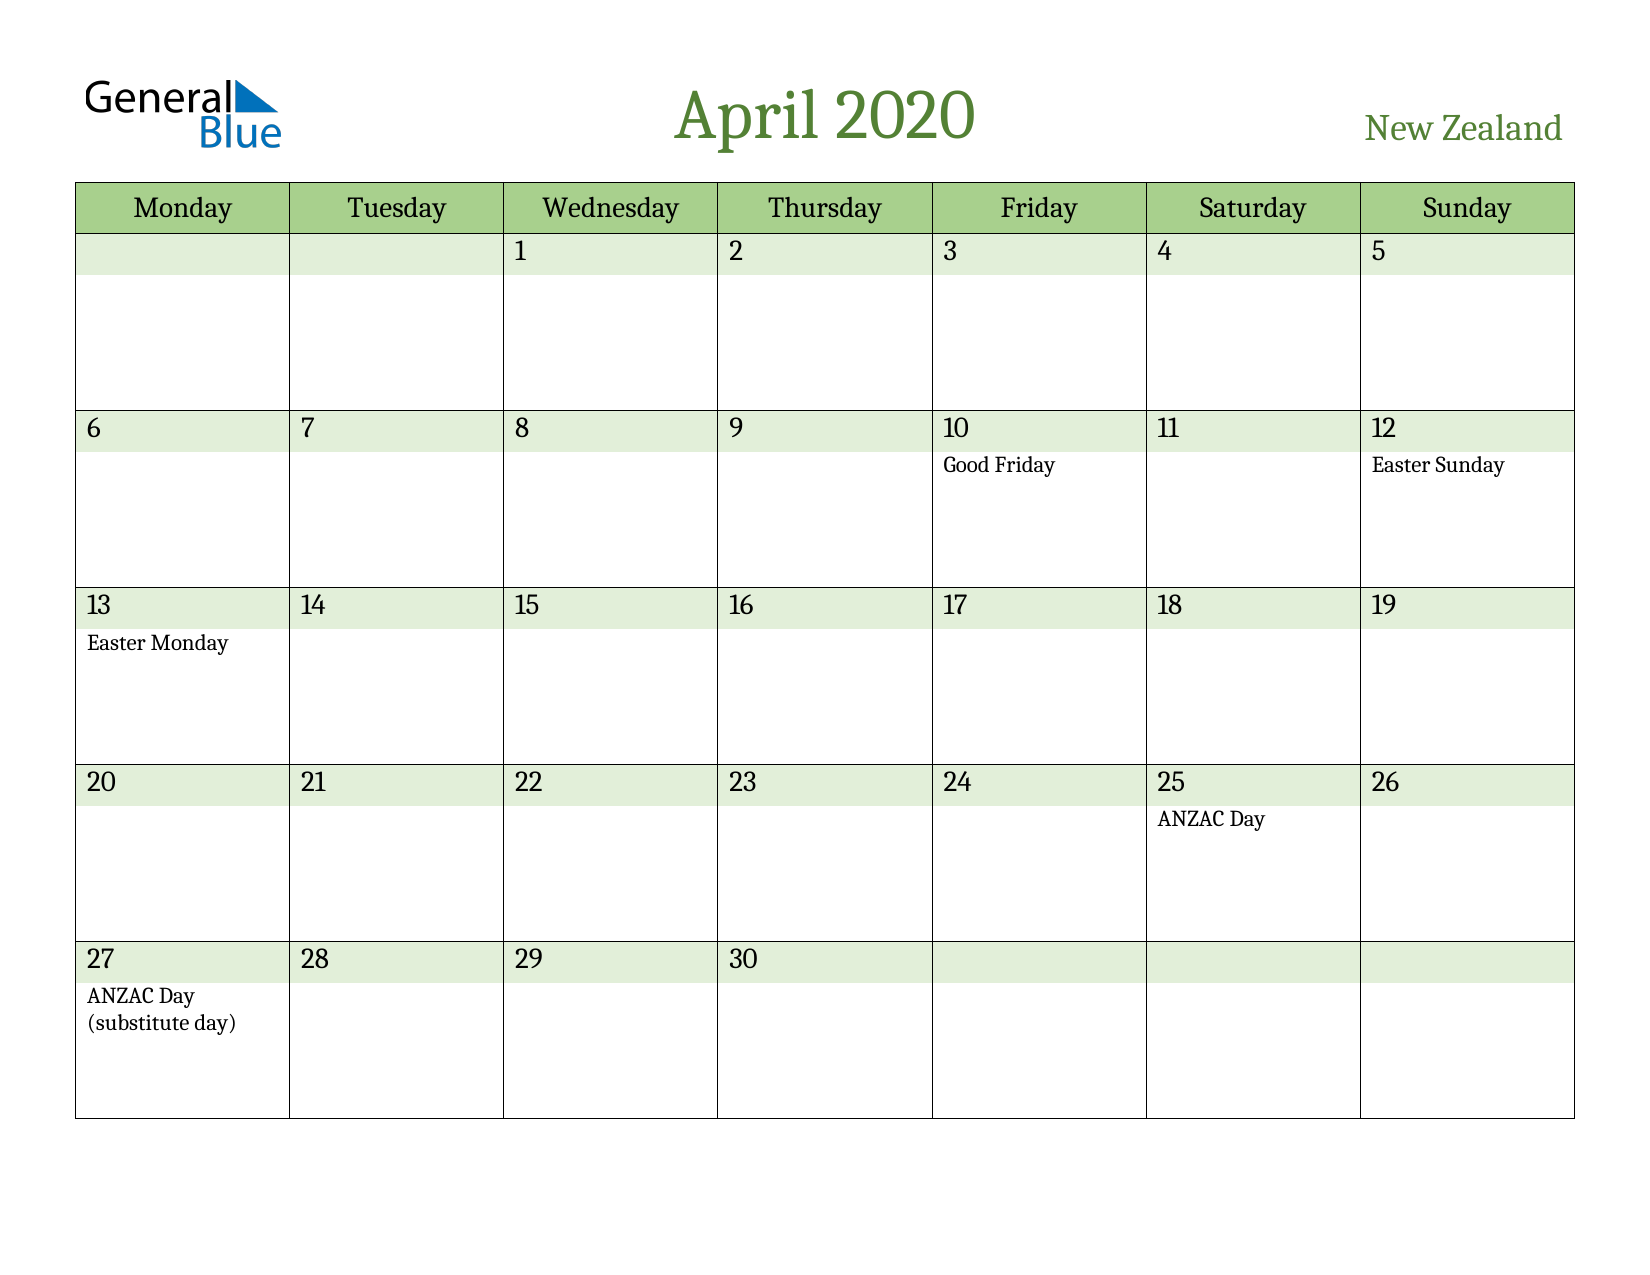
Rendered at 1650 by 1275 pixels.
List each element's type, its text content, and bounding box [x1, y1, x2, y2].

table_cell 24 [933, 765, 1146, 806]
table_cell 29 [504, 942, 717, 983]
table_cell [1147, 629, 1360, 764]
table_cell [76, 234, 289, 275]
table_cell [1147, 452, 1360, 587]
table_cell 4 [1147, 234, 1360, 275]
table_cell 2 [718, 234, 932, 275]
table_cell [504, 452, 717, 587]
table_cell [718, 452, 932, 587]
table_cell [504, 983, 717, 1118]
table_cell 11 [1147, 411, 1360, 452]
table_cell 21 [290, 765, 503, 806]
table_cell [718, 275, 932, 410]
table_cell 26 [1361, 765, 1574, 806]
table_cell [290, 629, 503, 764]
table_cell [718, 983, 932, 1118]
table_header April 2020 [504, 75, 1146, 182]
table_cell Saturday [1147, 183, 1360, 233]
picture [86, 80, 281, 148]
table_cell 5 [1361, 234, 1574, 275]
table_cell [933, 942, 1146, 983]
table_cell Wednesday [504, 183, 717, 233]
table_cell Friday [933, 183, 1146, 233]
table_cell 14 [290, 588, 503, 629]
table_cell 16 [718, 588, 932, 629]
table_cell Thursday [718, 183, 932, 233]
table_cell 27 [76, 942, 289, 983]
table_cell 9 [718, 411, 932, 452]
table_cell Easter Sunday [1361, 452, 1574, 587]
table_cell ANZAC Day [1147, 806, 1360, 941]
table_cell [1361, 983, 1574, 1118]
table_cell Sunday [1361, 183, 1574, 233]
table_cell [1147, 942, 1360, 983]
table_cell 10 [933, 411, 1146, 452]
table_cell 17 [933, 588, 1146, 629]
table_cell [933, 806, 1146, 941]
table_cell 7 [290, 411, 503, 452]
table_cell 12 [1361, 411, 1574, 452]
table_cell 19 [1361, 588, 1574, 629]
table_cell [504, 806, 717, 941]
table_cell [718, 629, 932, 764]
table_cell [290, 234, 503, 275]
table_cell [290, 983, 503, 1118]
table_cell Monday [76, 183, 289, 233]
table_cell 28 [290, 942, 503, 983]
table_cell 30 [718, 942, 932, 983]
table_cell [76, 806, 289, 941]
table_cell [1361, 806, 1574, 941]
table_cell [1361, 942, 1574, 983]
table_cell [1361, 629, 1574, 764]
table_cell 23 [718, 765, 932, 806]
table_cell [718, 806, 932, 941]
table_cell 15 [504, 588, 717, 629]
table_cell [76, 452, 289, 587]
table_cell 8 [504, 411, 717, 452]
table_cell 22 [504, 765, 717, 806]
table_cell 18 [1147, 588, 1360, 629]
table_cell [1147, 275, 1360, 410]
table_cell 3 [933, 234, 1146, 275]
table_cell [1147, 983, 1360, 1118]
table_cell [933, 629, 1146, 764]
table_cell Good Friday [933, 452, 1146, 587]
table_cell 1 [504, 234, 717, 275]
table_cell 25 [1147, 765, 1360, 806]
table_cell Tuesday [290, 183, 503, 233]
table_cell 13 [76, 588, 289, 629]
table_cell [933, 275, 1146, 410]
table_cell 20 [76, 765, 289, 806]
table_cell [76, 275, 289, 410]
table_cell [290, 452, 503, 587]
table_cell [290, 275, 503, 410]
table_cell [933, 983, 1146, 1118]
table_cell [1361, 275, 1574, 410]
table_cell 6 [76, 411, 289, 452]
table_cell [290, 806, 503, 941]
table_cell Easter Monday [76, 629, 289, 764]
table_cell [504, 275, 717, 410]
table_cell ANZAC Day (substitute day) [76, 983, 289, 1118]
table_cell [504, 629, 717, 764]
table_header [76, 75, 503, 182]
table_header New Zealand [1146, 75, 1574, 182]
